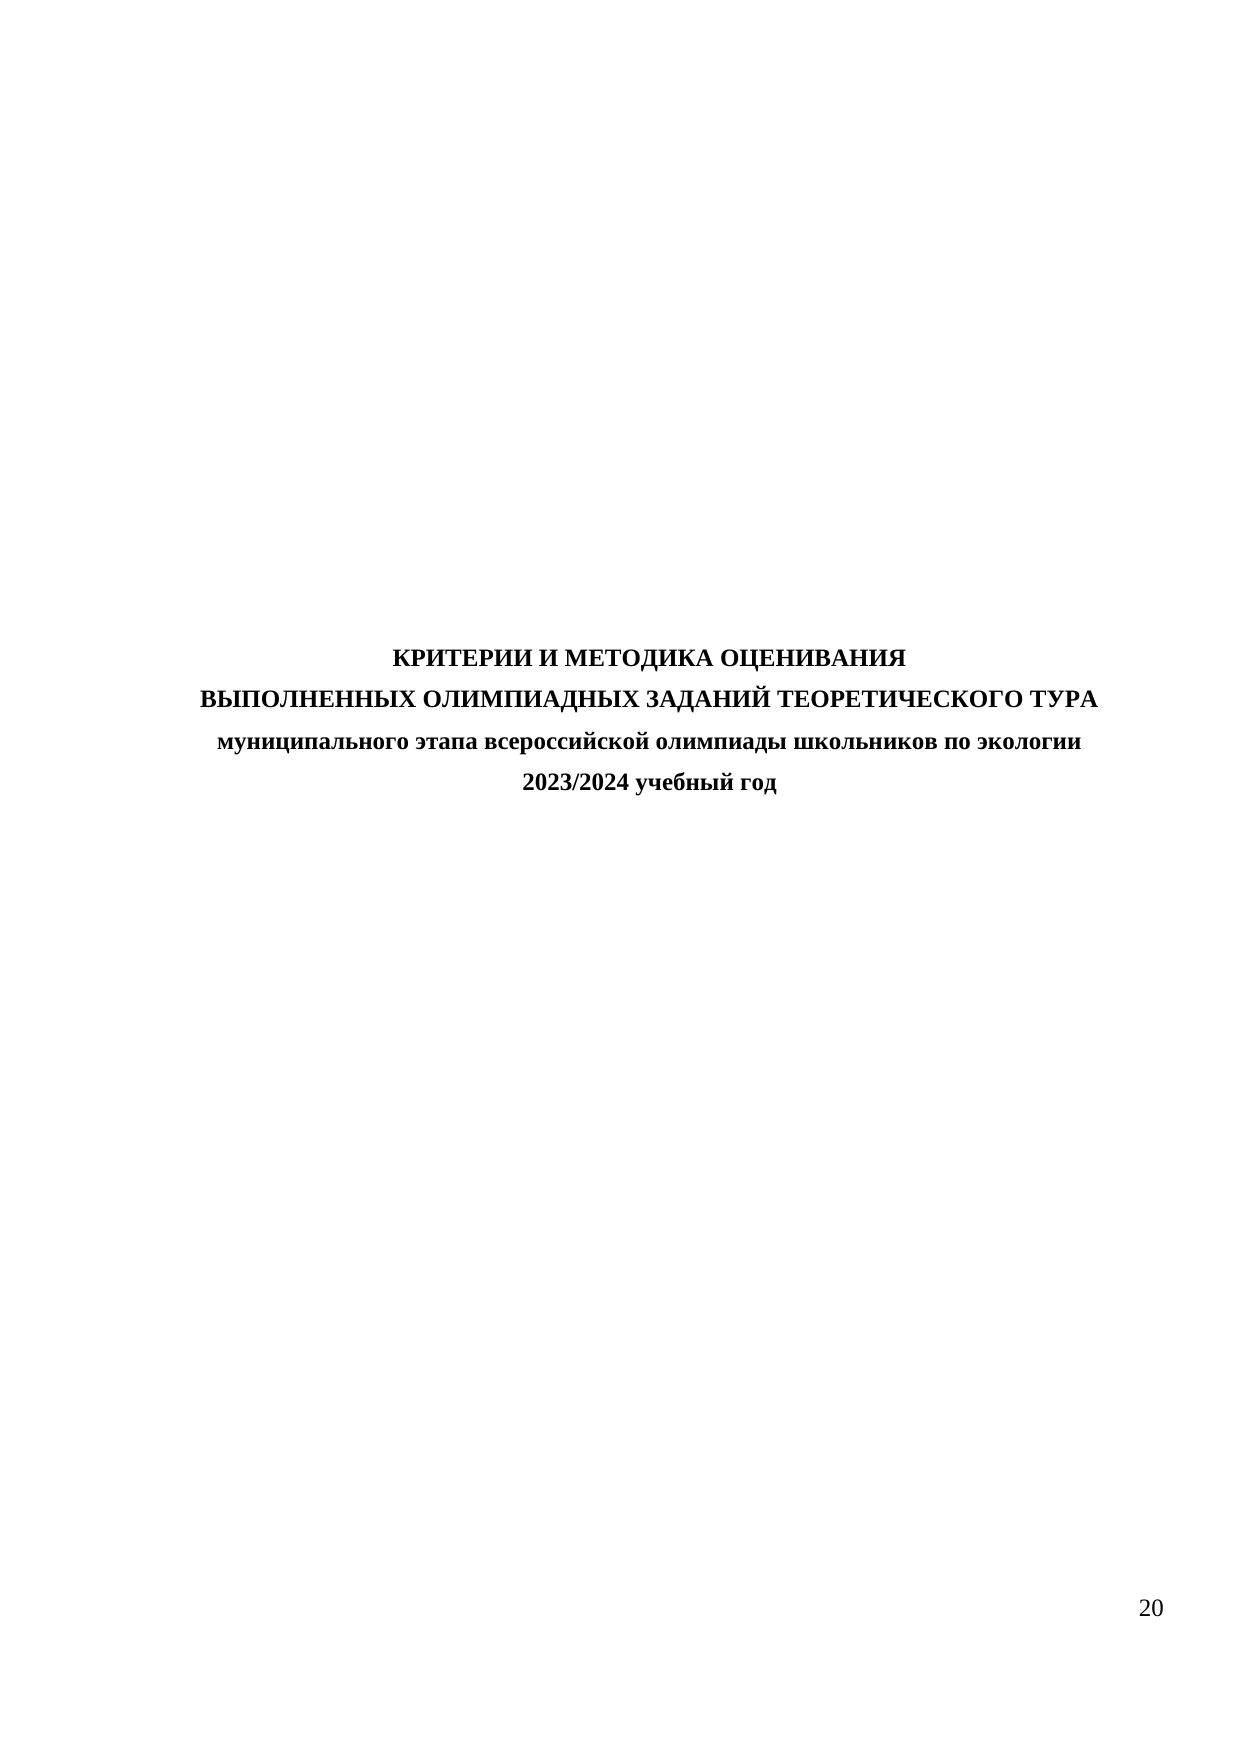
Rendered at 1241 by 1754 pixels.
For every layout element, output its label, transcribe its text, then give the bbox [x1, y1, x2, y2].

text ВЫПОЛНЕННЫХ ОЛИМПИАДНЫХ ЗАДАНИЙ ТЕОРЕТИЧЕСКОГО ТУРА [135, 684, 1163, 713]
text КРИТЕРИИ И МЕТОДИКА ОЦЕНИВАНИЯ [135, 643, 1163, 672]
text муниципального этапа всероссийской олимпиады школьников по экологии [135, 726, 1163, 754]
text 2023/2024 учебный год [135, 767, 1163, 796]
